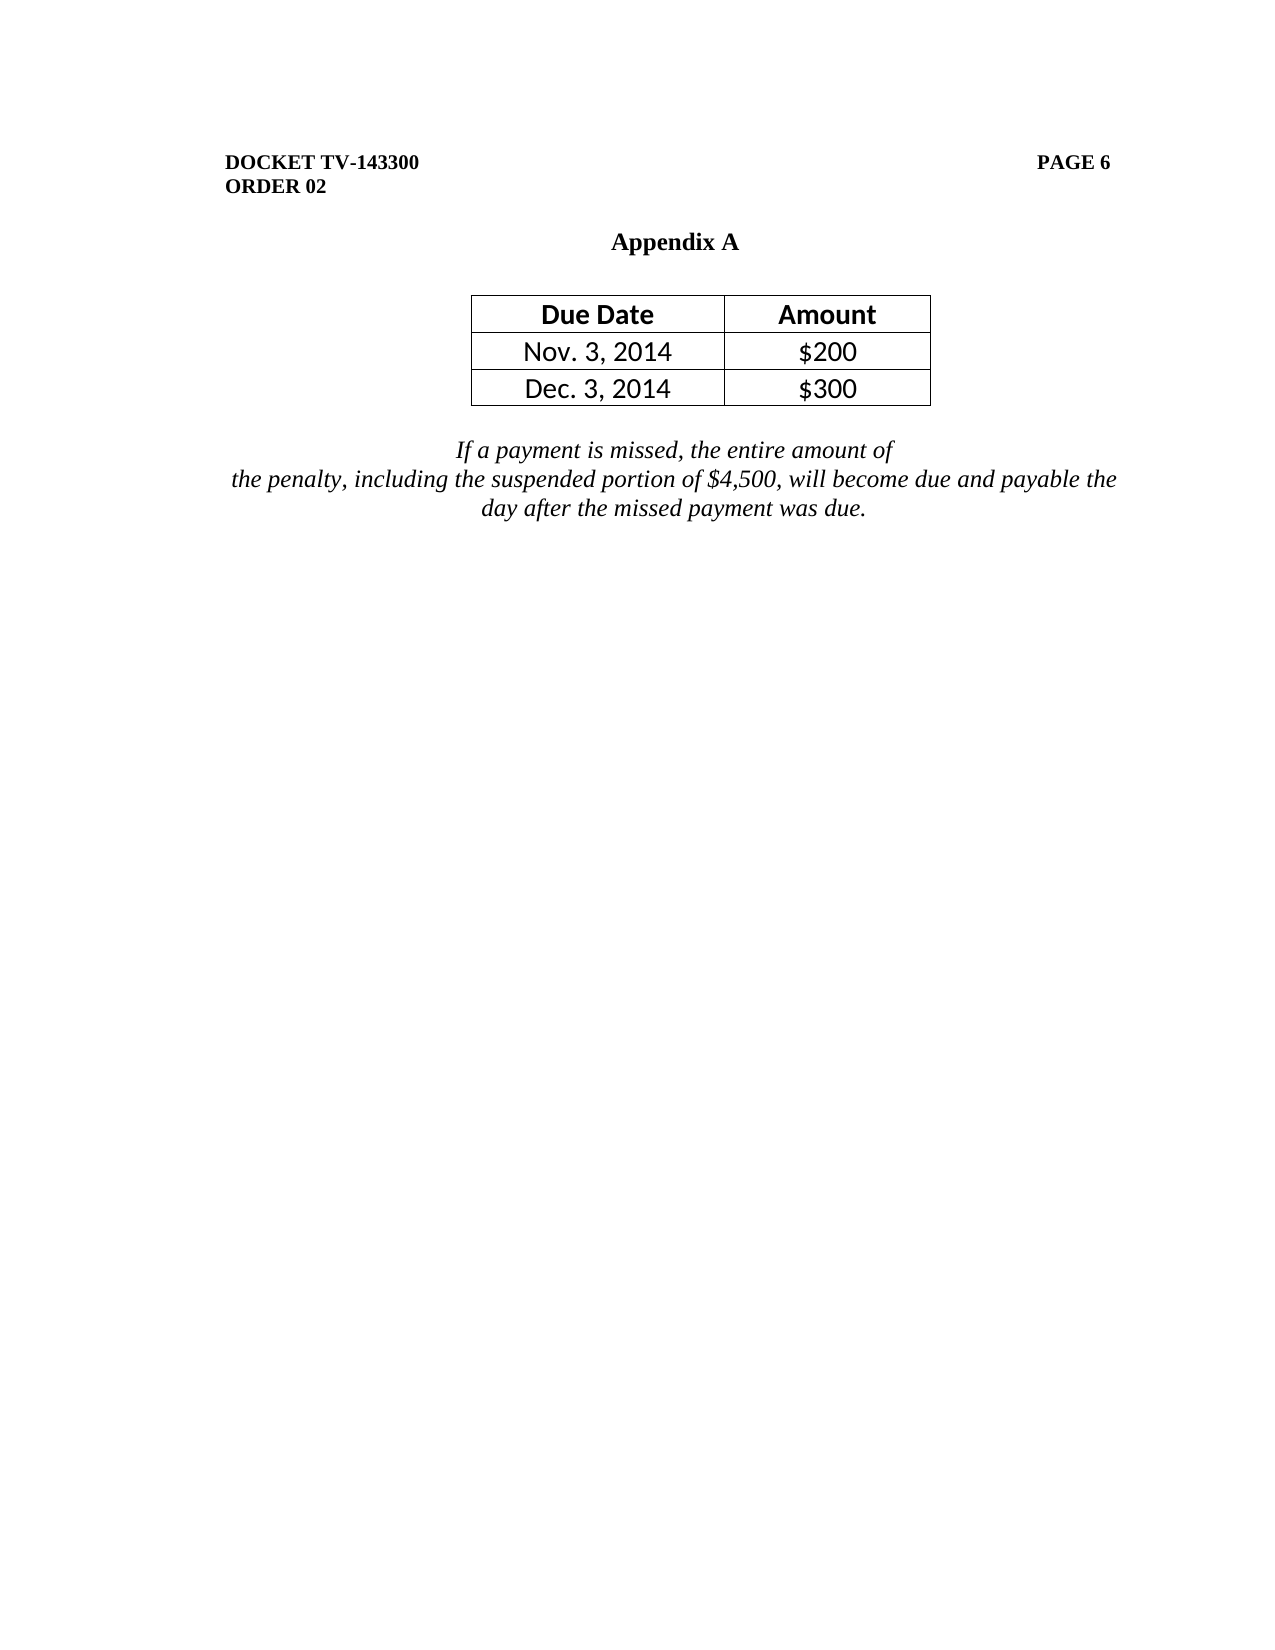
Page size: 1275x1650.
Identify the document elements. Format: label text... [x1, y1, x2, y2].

table_header Amount [725, 296, 930, 332]
table_cell Nov. 3, 2014 [472, 333, 724, 369]
text Appendix A [225, 227, 1125, 256]
text the penalty, including the suspended portion of $4,500, will become due and payable the [225, 464, 1125, 493]
text If a payment is missed, the entire amount of [225, 435, 1125, 464]
table_header Due Date [472, 296, 724, 332]
table_cell Dec. 3, 2014 [472, 370, 724, 405]
table_cell $300 [725, 370, 930, 405]
text day after the missed payment was due. [225, 493, 1125, 521]
table_cell $200 [725, 333, 930, 369]
